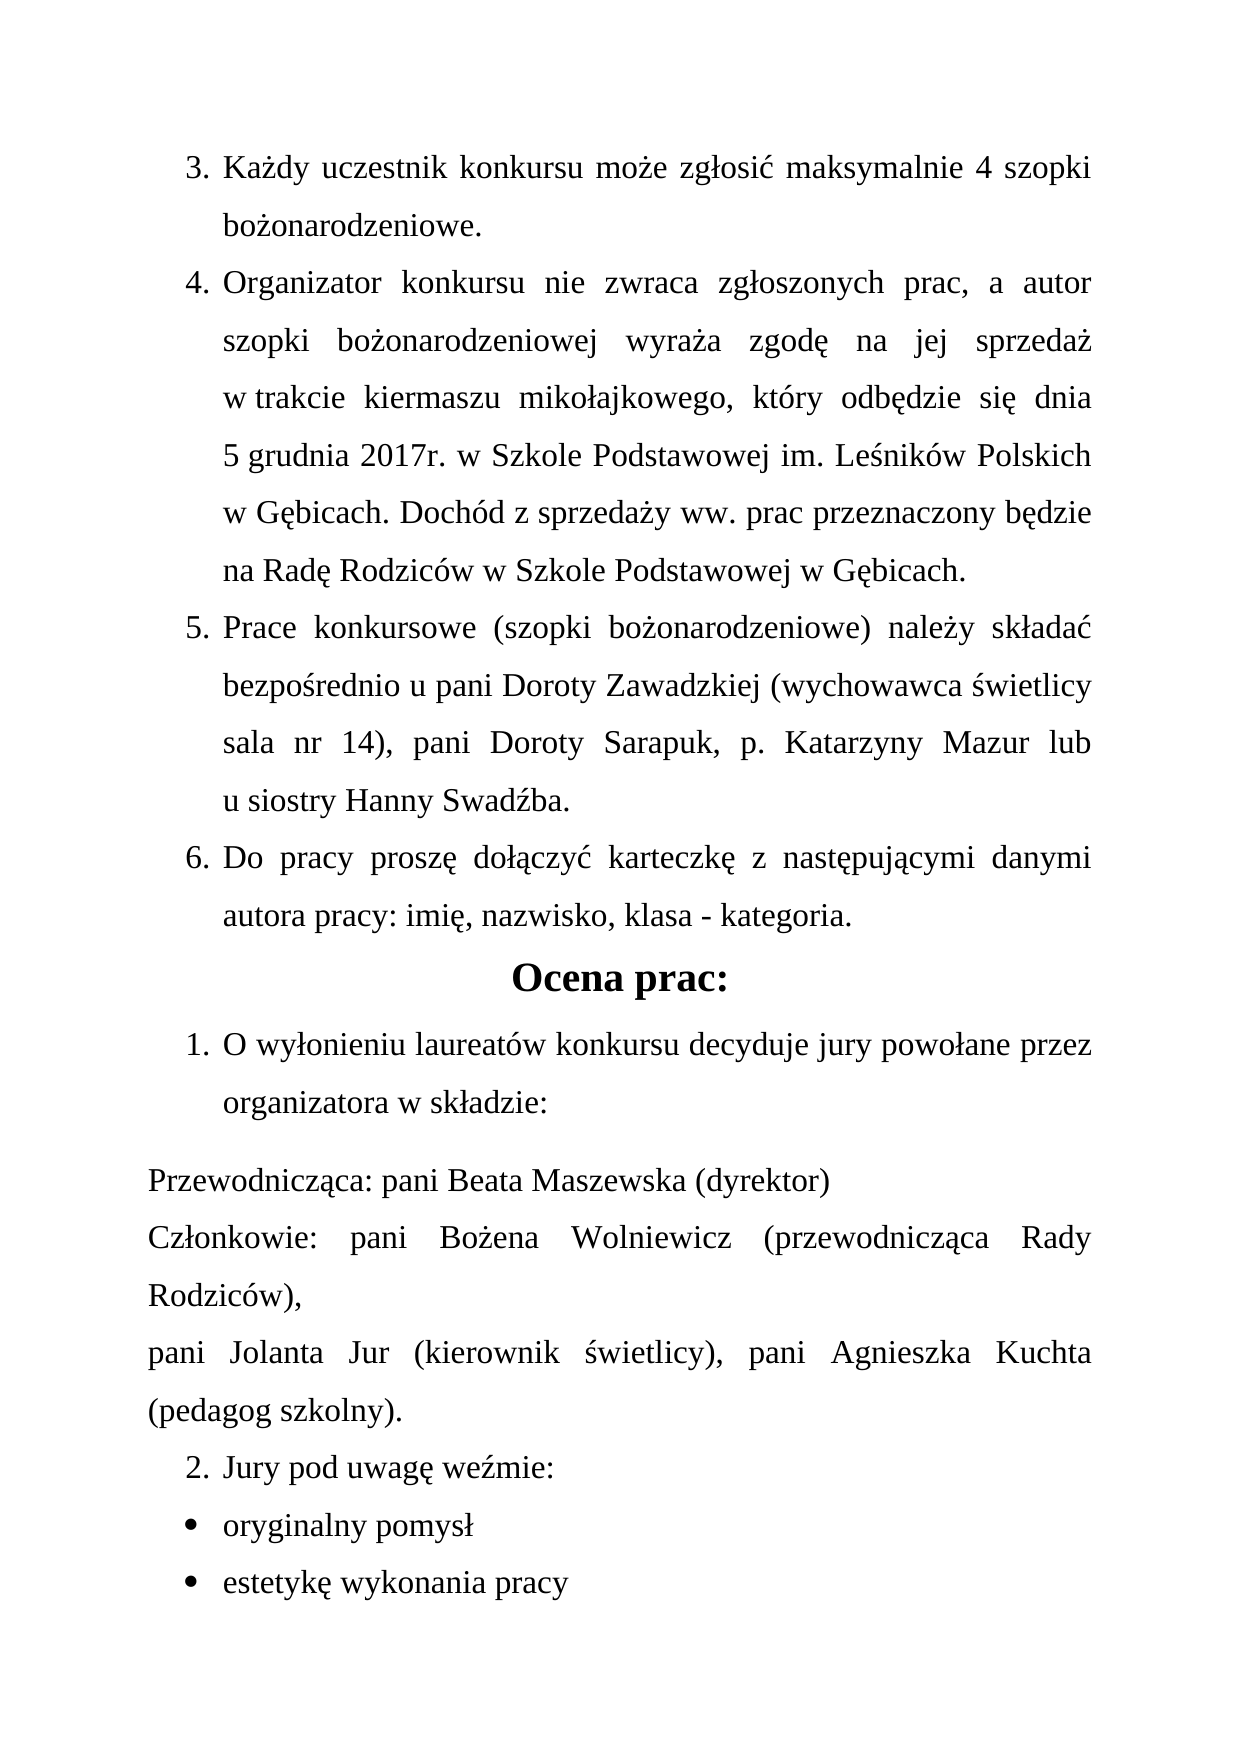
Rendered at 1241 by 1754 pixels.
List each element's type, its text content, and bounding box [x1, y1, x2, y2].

text pani Jolanta Jur (kierownik świetlicy), pani Agnieszka Kuchta (pedagog szkolny). [148, 1333, 1093, 1429]
text Członkowie: pani Bożena Wolniewicz (przewodnicząca Rady Rodziców), [148, 1218, 1093, 1314]
list Jury pod uwagę weźmie: [185, 1448, 1093, 1486]
list oryginalny pomysł [185, 1505, 1093, 1544]
list Prace konkursowe (szopki bożonarodzeniowe) należy składać bezpośrednio u pani Doroty Zawadzkiej (wychowawca świetlicy sala nr 14), pani Doroty Sarapuk, p. Katarzyny Mazur lub u siostry Hanny Swadźba. [185, 608, 1093, 818]
list O wyłonieniu laureatów konkursu decyduje jury powołane przez organizatora w składzie: [185, 1024, 1093, 1120]
text Ocena prac: [148, 953, 1093, 1001]
list Organizator konkursu nie zwraca zgłoszonych prac, a autor szopki bożonarodzeniowej wyraża zgodę na jej sprzedaż w trakcie kiermaszu mikołajkowego, który odbędzie się dnia 5 grudnia 2017r. w Szkole Podstawowej im. Leśników Polskich w Gębicach. Dochód z sprzedaży ww. prac przeznaczony będzie na Radę Rodziców w Szkole Podstawowej w Gębicach. [185, 263, 1093, 588]
text Przewodnicząca: pani Beata Maszewska (dyrektor) [148, 1160, 1093, 1199]
list estetykę wykonania pracy [185, 1563, 1093, 1601]
list Każdy uczestnik konkursu może zgłosić maksymalnie 4 szopki bożonarodzeniowe. [185, 148, 1093, 243]
list Do pracy proszę dołączyć karteczkę z następującymi danymi autora pracy: imię, nazwisko, klasa - kategoria. [185, 838, 1093, 933]
